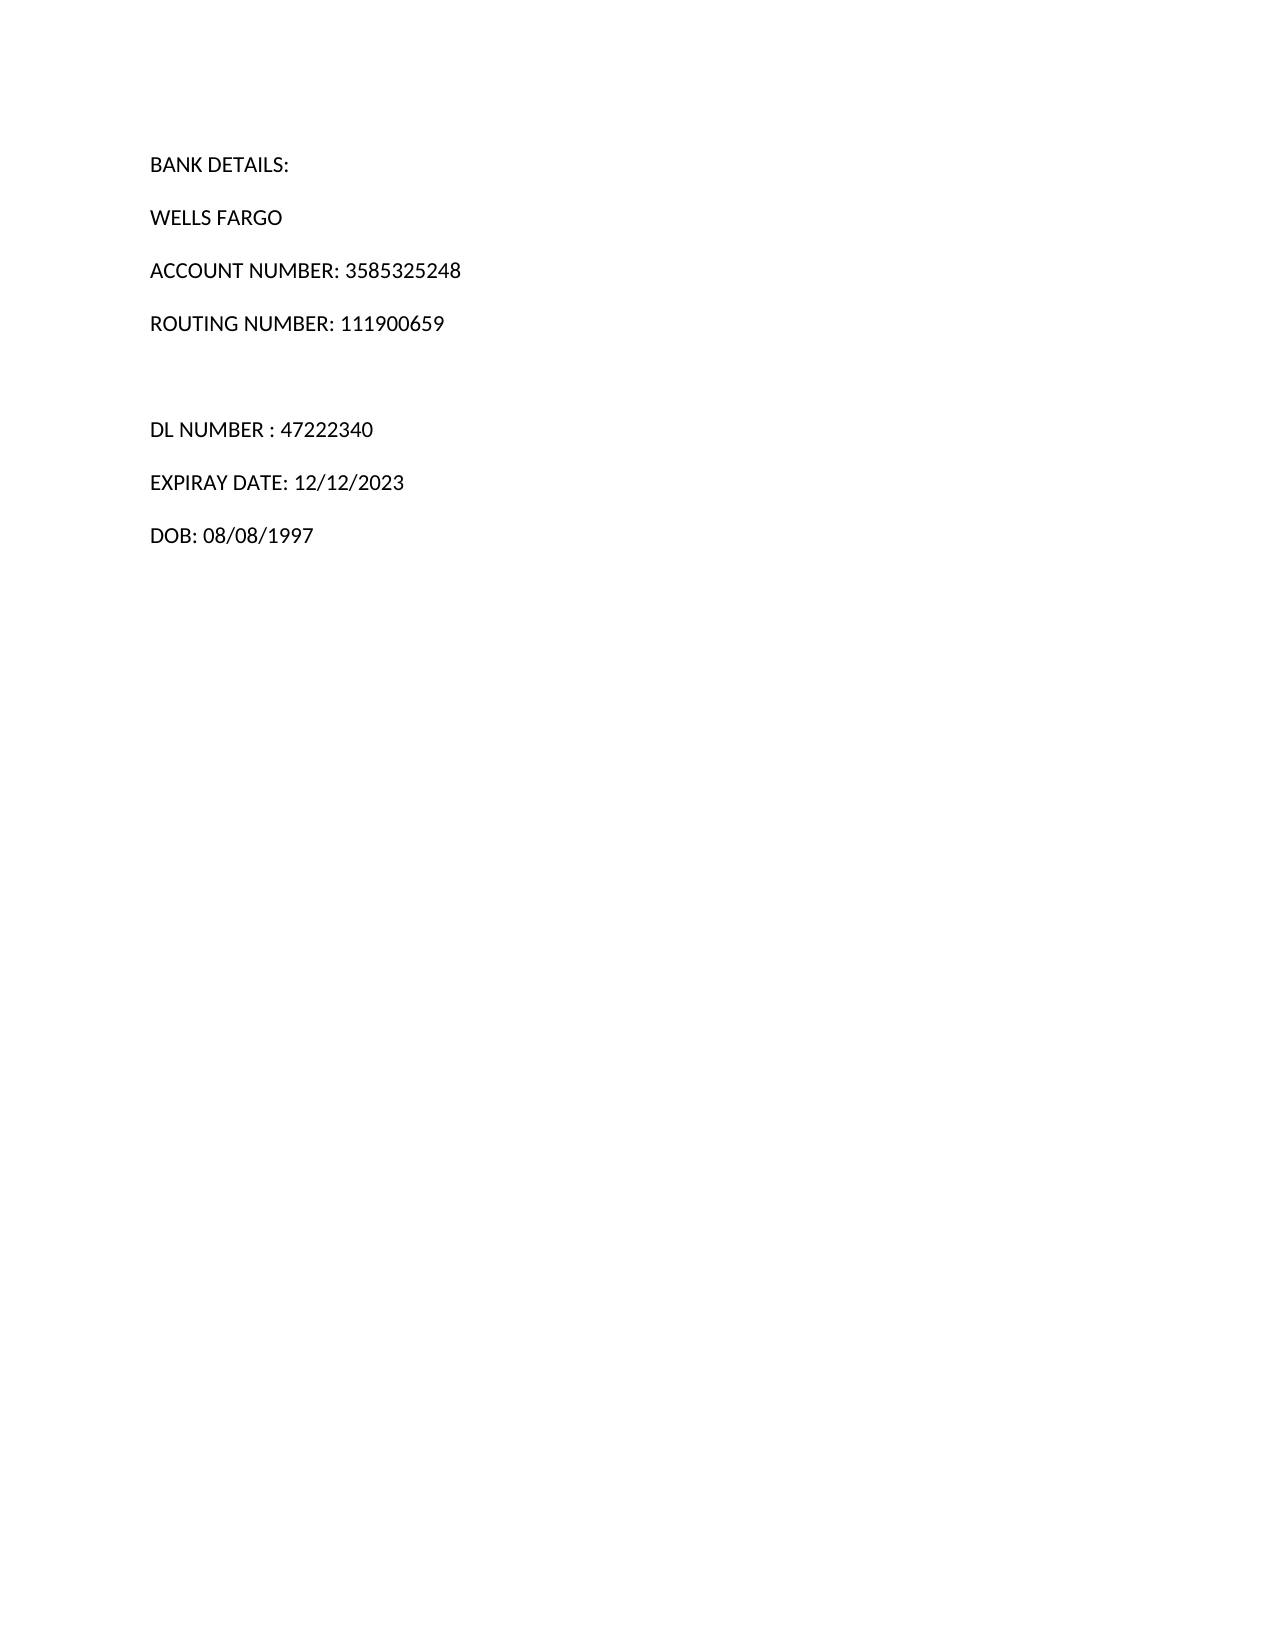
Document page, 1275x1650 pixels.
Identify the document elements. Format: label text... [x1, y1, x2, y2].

text BANK DETAILS: [150, 150, 1125, 178]
text EXPIRAY DATE: 12/12/2023 [150, 468, 1125, 496]
text DOB: 08/08/1997 [150, 521, 1125, 549]
text DL NUMBER : 47222340 [150, 415, 1125, 443]
text ROUTING NUMBER: 111900659 [150, 309, 1125, 337]
text ACCOUNT NUMBER: 3585325248 [150, 256, 1125, 284]
text WELLS FARGO [150, 203, 1125, 231]
